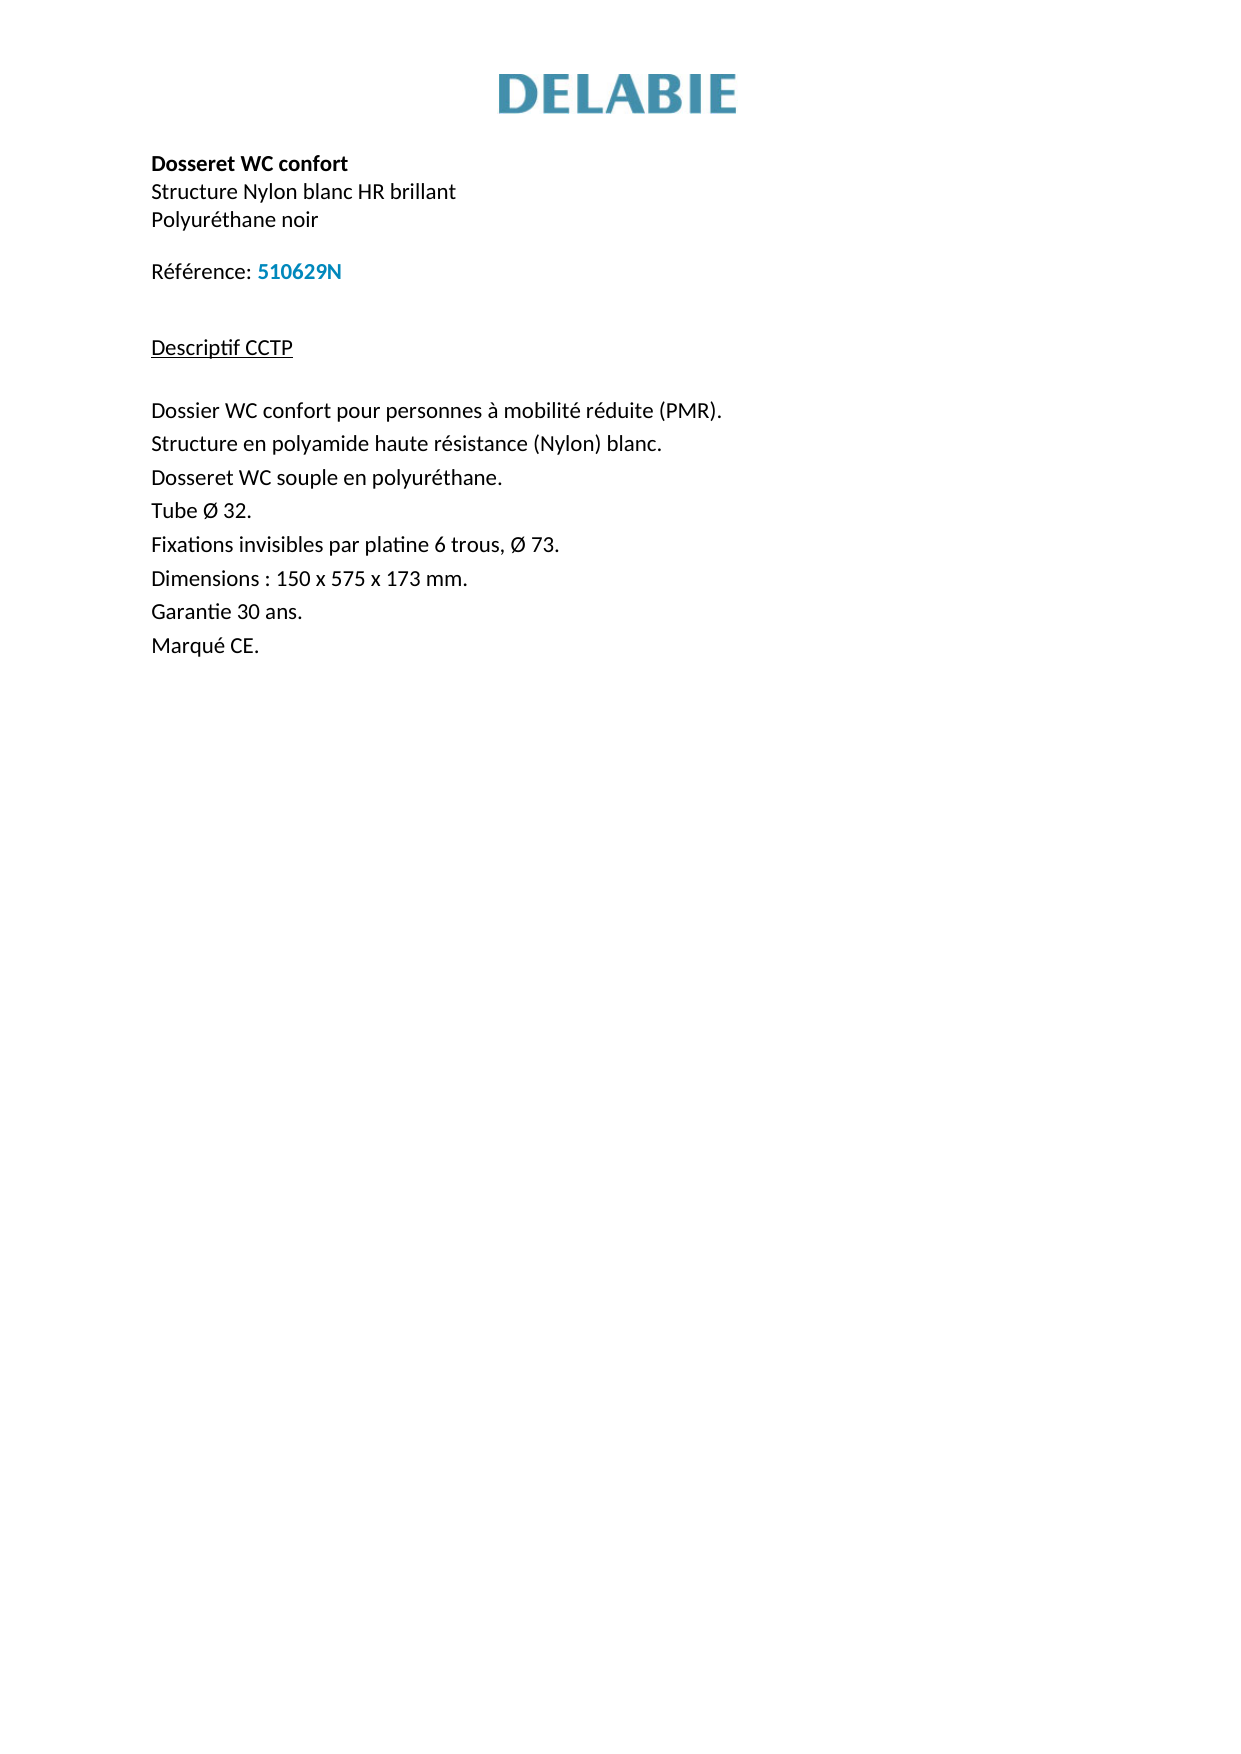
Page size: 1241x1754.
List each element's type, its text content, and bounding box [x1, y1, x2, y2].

text Dimensions : 150 x 575 x 173 mm. [151, 564, 1084, 592]
text Polyuréthane noir [151, 205, 1084, 233]
text Dossier WC confort pour personnes à mobilité réduite (PMR). [151, 396, 1084, 424]
text Dosseret WC confort [151, 149, 1084, 177]
text Fixations invisibles par platine 6 trous, Ø 73. [151, 530, 1084, 558]
picture [497, 74, 738, 114]
text Garantie 30 ans. [151, 597, 1084, 625]
text Tube Ø 32. [151, 497, 1084, 525]
text Structure Nylon blanc HR brillant [151, 177, 1084, 205]
text Dosseret WC souple en polyuréthane. [151, 463, 1084, 491]
text Structure en polyamide haute résistance (Nylon) blanc. [151, 429, 1084, 458]
text Descriptif CCTP [151, 333, 1084, 361]
text Marqué CE. [151, 631, 1084, 659]
text Référence: 510629N [151, 257, 1084, 285]
